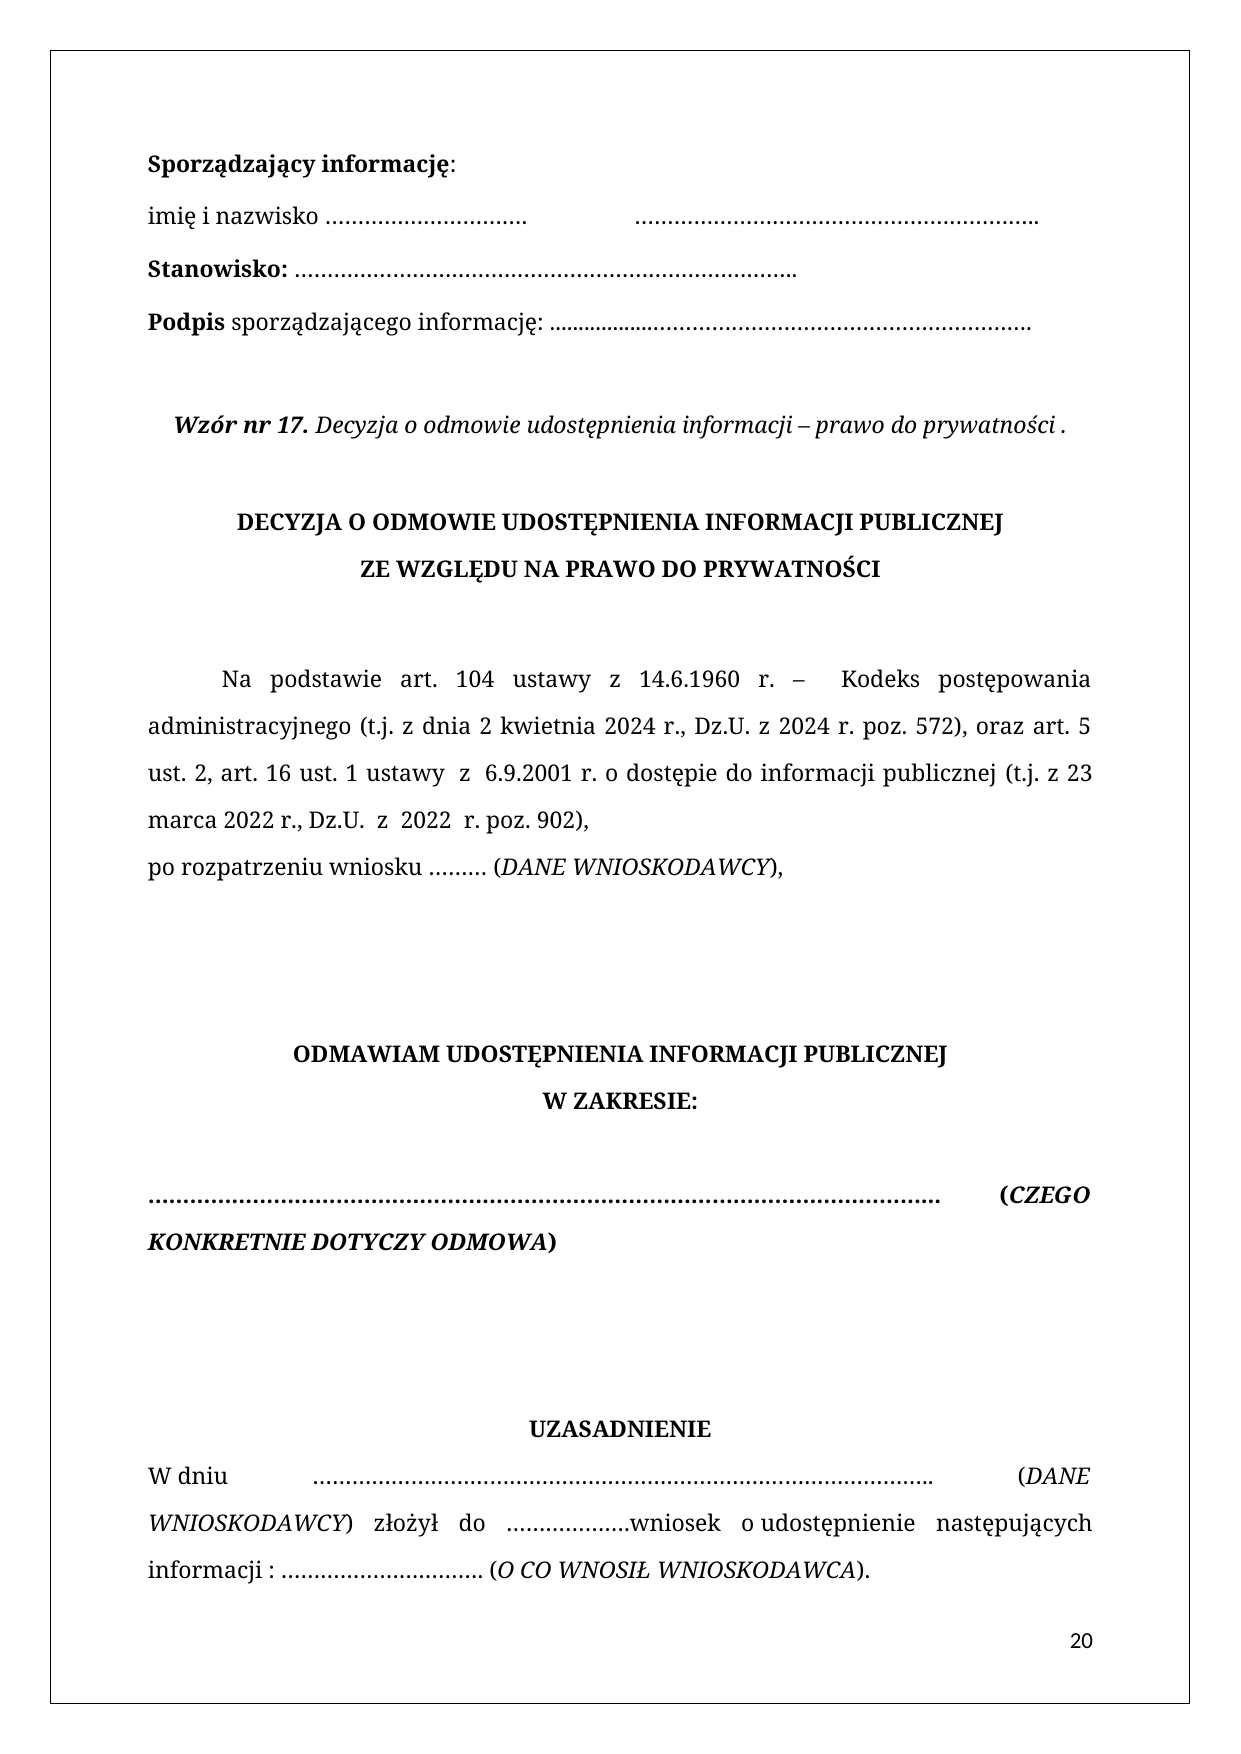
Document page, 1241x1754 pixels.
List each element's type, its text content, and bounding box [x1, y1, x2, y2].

text Stanowisko: ………………………………………………………………….. [148, 253, 1093, 284]
text imię i nazwisko …………………………. …………………………………………………….. [148, 200, 1093, 232]
text Wzór nr 17. Decyzja o odmowie udostępnienia informacji – prawo do prywatności . [148, 408, 1093, 440]
text ODMAWIAM UDOSTĘPNIENIA INFORMACJI PUBLICZNEJ [148, 1038, 1093, 1069]
text W ZAKRESIE: [148, 1085, 1093, 1116]
text Na podstawie art. 104 ustawy z 14.6.1960 r. – Kodeks postępowania administracyjnego (t.j. z dnia 2 kwietnia 2024 r., Dz.U. z 2024 r. poz. 572), oraz art. 5 ust. 2, art. 16 ust. 1 ustawy z 6.9.2001 r. o dostępie do informacji publicznej (t.j. z 23 marca 2022 r., Dz.U. z 2022 r. poz. 902), [148, 663, 1093, 835]
text po rozpatrzeniu wniosku ……… (DANE WNIOSKODAWCY), [148, 851, 1093, 882]
text UZASADNIENIE [148, 1413, 1093, 1444]
text DECYZJA O ODMOWIE UDOSTĘPNIENIA INFORMACJI PUBLICZNEJ [148, 506, 1093, 537]
text Podpis sporządzającego informację: ..................…………………………………………………. [148, 306, 1093, 337]
text Sporządzający informację: [148, 148, 1093, 179]
text ZE WZGLĘDU NA PRAWO DO PRYWATNOŚCI [148, 553, 1093, 584]
text W dniu ………………………………………………………………………………….. (DANE WNIOSKODAWCY) złożył do ……………….wniosek o udostępnienie następujących informacji : …………………………. (O CO WNOSIŁ WNIOSKODAWCA). [148, 1460, 1093, 1585]
text …………………………………………………………………………………………………... (CZEGO KONKRETNIE DOTYCZY ODMOWA) [148, 1179, 1093, 1257]
